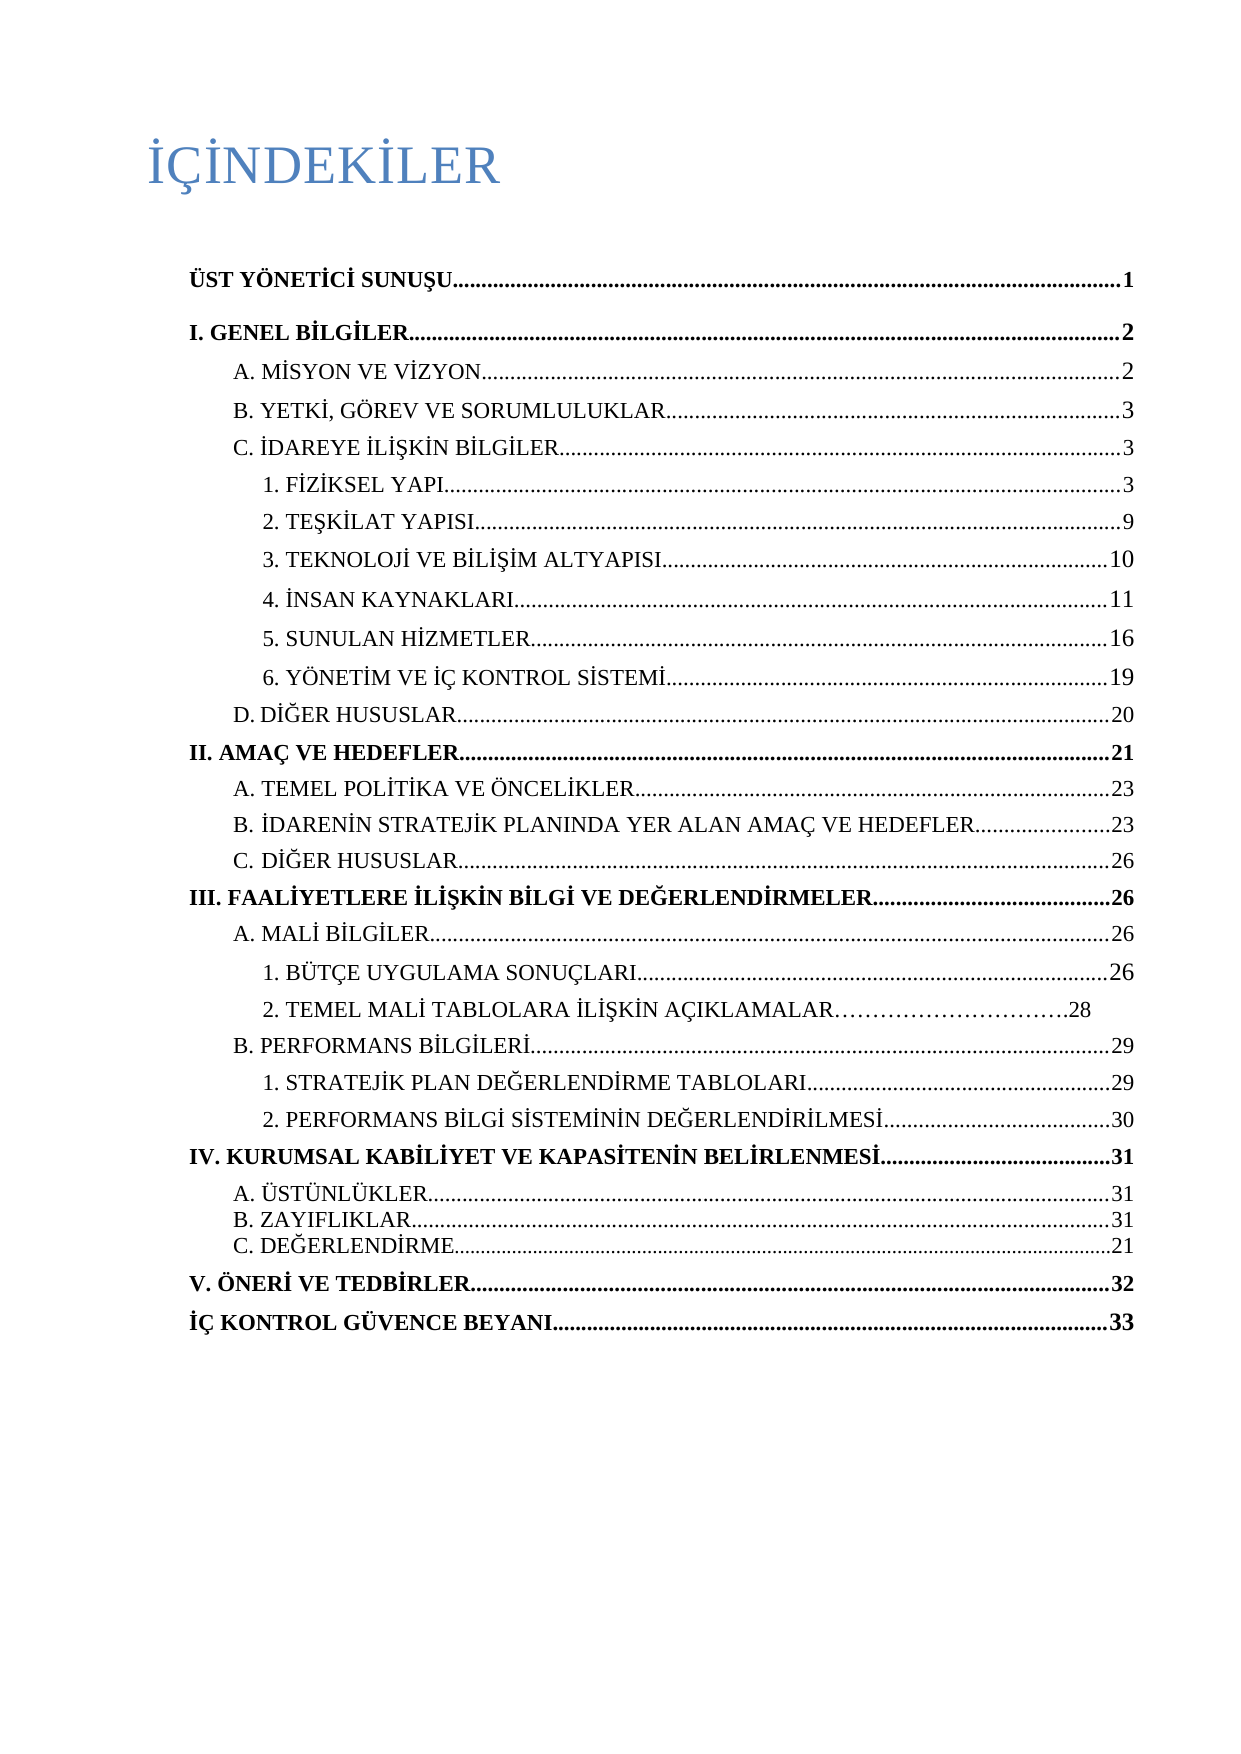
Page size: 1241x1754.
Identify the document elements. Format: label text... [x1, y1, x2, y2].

title İÇİNDEKİLER [148, 133, 1092, 195]
